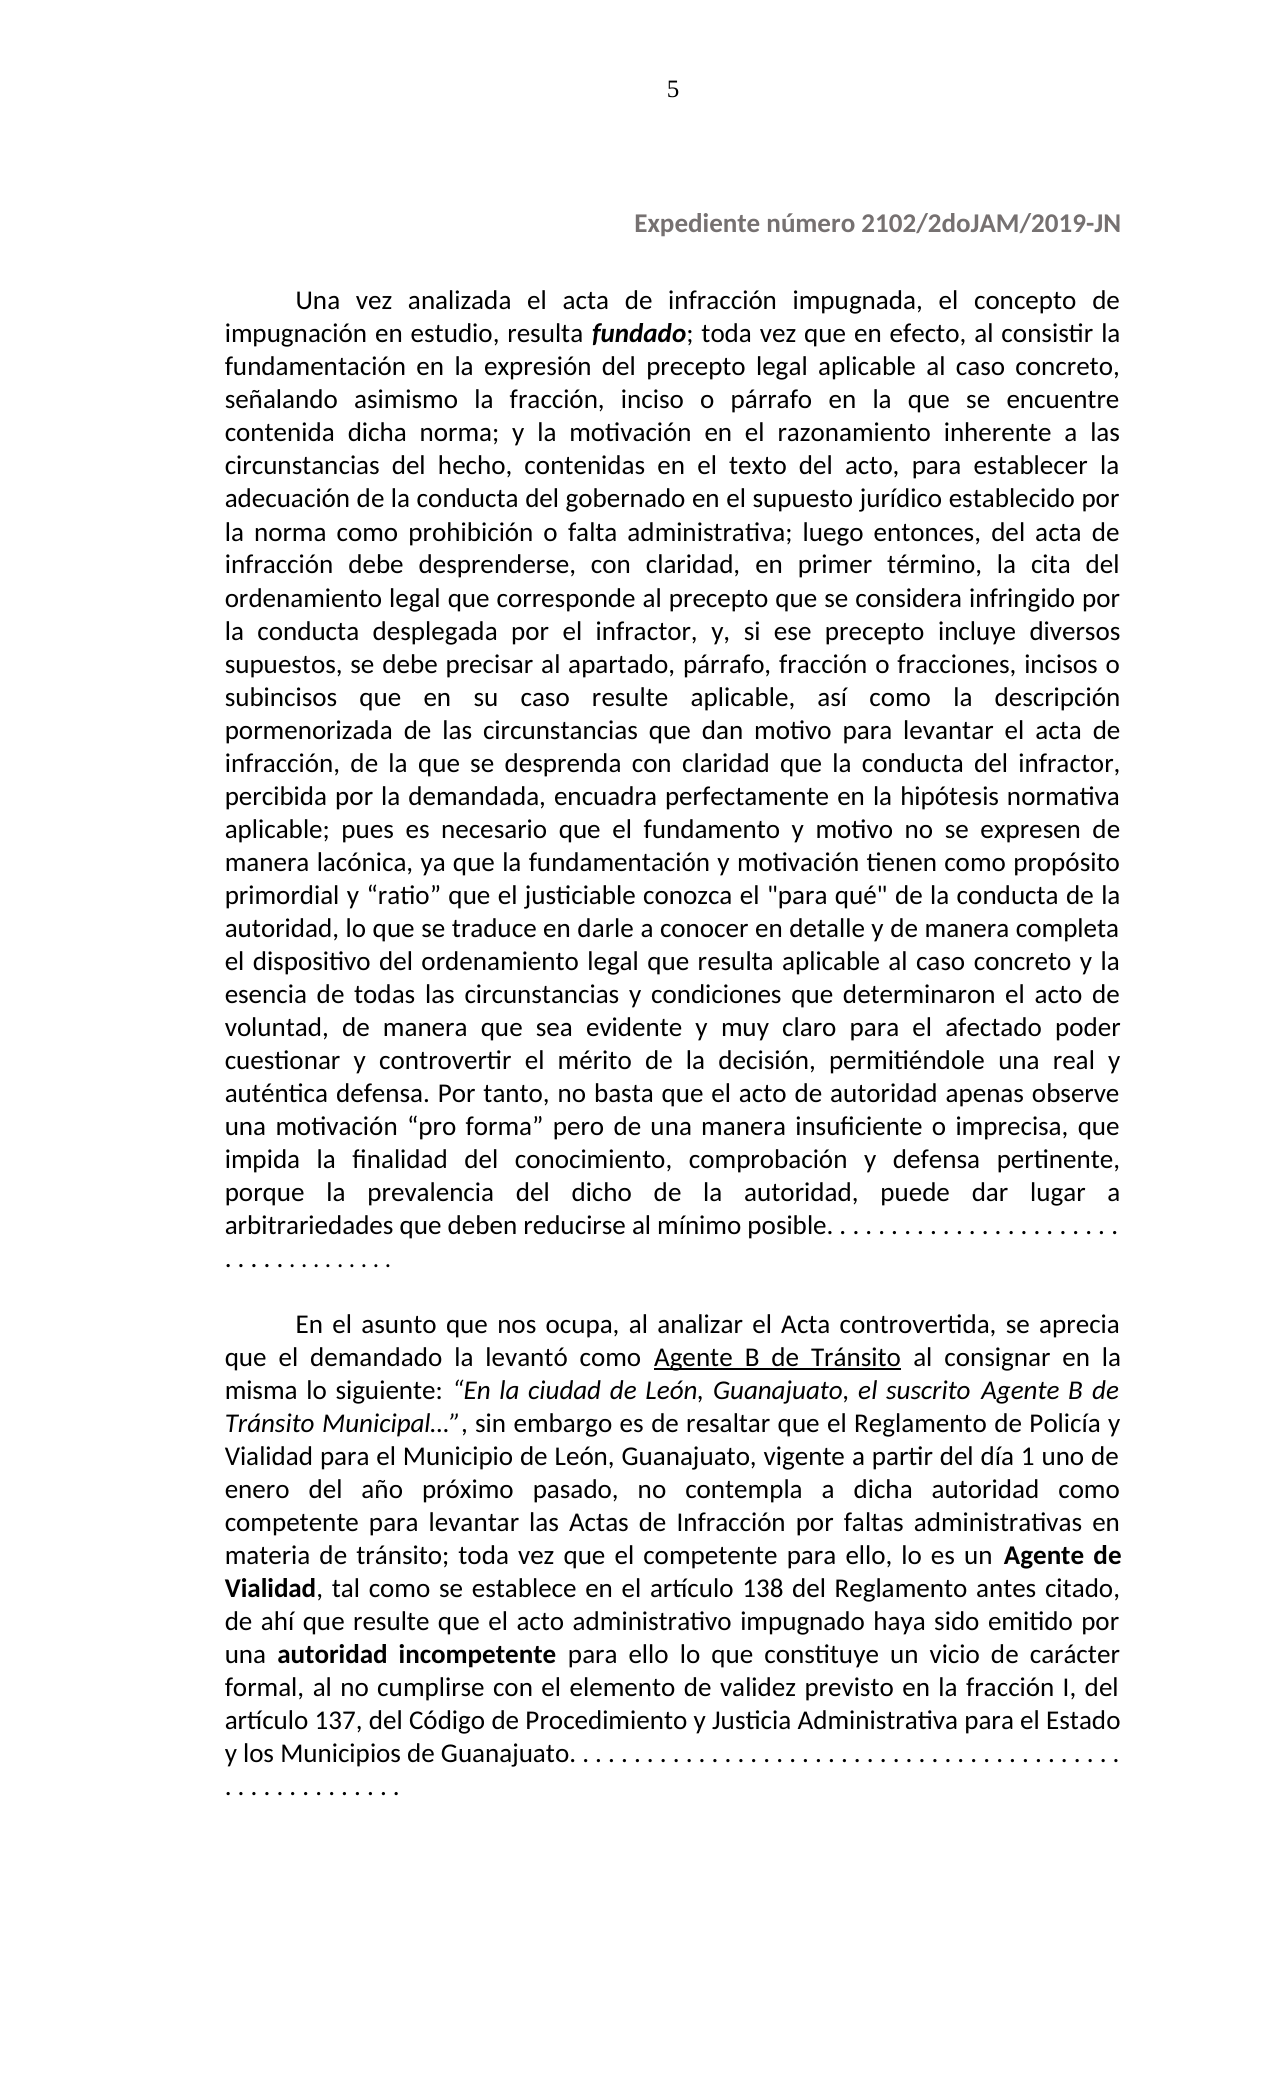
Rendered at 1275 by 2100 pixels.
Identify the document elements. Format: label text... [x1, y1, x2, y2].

text Una vez analizada el acta de infracción impugnada, el concepto de impugnación en estudio, resulta fundado; toda vez que en efecto, al consistir la fundamentación en la expresión del precepto legal aplicable al caso concreto, señalando asimismo la fracción, inciso o párrafo en la que se encuentre contenida dicha norma; y la motivación en el razonamiento inherente a las circunstancias del hecho, contenidas en el texto del acto, para establecer la adecuación de la conducta del gobernado en el supuesto jurídico establecido por la norma como prohibición o falta administrativa; luego entonces, del acta de infracción debe desprenderse, con claridad, en primer término, la cita del ordenamiento legal que corresponde al precepto que se considera infringido por la conducta desplegada por el infractor, y, si ese precepto incluye diversos supuestos, se debe precisar al apartado, párrafo, fracción o fracciones, incisos o subincisos que en su caso resulte aplicable, así como la descripción pormenorizada de las circunstancias que dan motivo para levantar el acta de infracción, de la que se desprenda con claridad que la conducta del infractor, percibida por la demandada, encuadra perfectamente en la hipótesis normativa aplicable; pues es necesario que el fundamento y motivo no se expresen de manera lacónica, ya que la fundamentación y motivación tienen como propósito primordial y “ratio” que el justiciable conozca el "para qué" de la conducta de la autoridad, lo que se traduce en darle a conocer en detalle y de manera completa el dispositivo del ordenamiento legal que resulta aplicable al caso concreto y la esencia de todas las circunstancias y condiciones que determinaron el acto de voluntad, de manera que sea evidente y muy claro para el afectado poder cuestionar y controvertir el mérito de la decisión, permitiéndole una real y auténtica defensa. Por tanto, no basta que el acto de autoridad apenas observe una motivación “pro forma” pero de una manera insuficiente o imprecisa, que impida la finalidad del conocimiento, comprobación y defensa pertinente, porque la prevalencia del dicho de la autoridad, puede dar lugar a arbitrariedades que deben reducirse al mínimo posible. . . . . . . . . . . . . . . . . . . . . . . . . . . . . . . . . . . . . [224, 283, 1121, 1274]
text En el asunto que nos ocupa, al analizar el Acta controvertida, se aprecia que el demandado la levantó como Agente B de Tránsito al consignar en la misma lo siguiente: “En la ciudad de León, Guanajuato, el suscrito Agente B de Tránsito Municipal…”, sin embargo es de resaltar que el Reglamento de Policía y Vialidad para el Municipio de León, Guanajuato, vigente a partir del día 1 uno de enero del año próximo pasado, no contempla a dicha autoridad como competente para levantar las Actas de Infracción por faltas administrativas en materia de tránsito; toda vez que el competente para ello, lo es un Agente de Vialidad, tal como se establece en el artículo 138 del Reglamento antes citado, de ahí que resulte que el acto administrativo impugnado haya sido emitido por una autoridad incompetente para ello lo que constituye un vicio de carácter formal, al no cumplirse con el elemento de validez previsto en la fracción I, del artículo 137, del Código de Procedimiento y Justicia Administrativa para el Estado y los Municipios de Guanajuato. . . . . . . . . . . . . . . . . . . . . . . . . . . . . . . . . . . . . . . . . . . . . . . . . . . . . . . . . [224, 1307, 1121, 1802]
